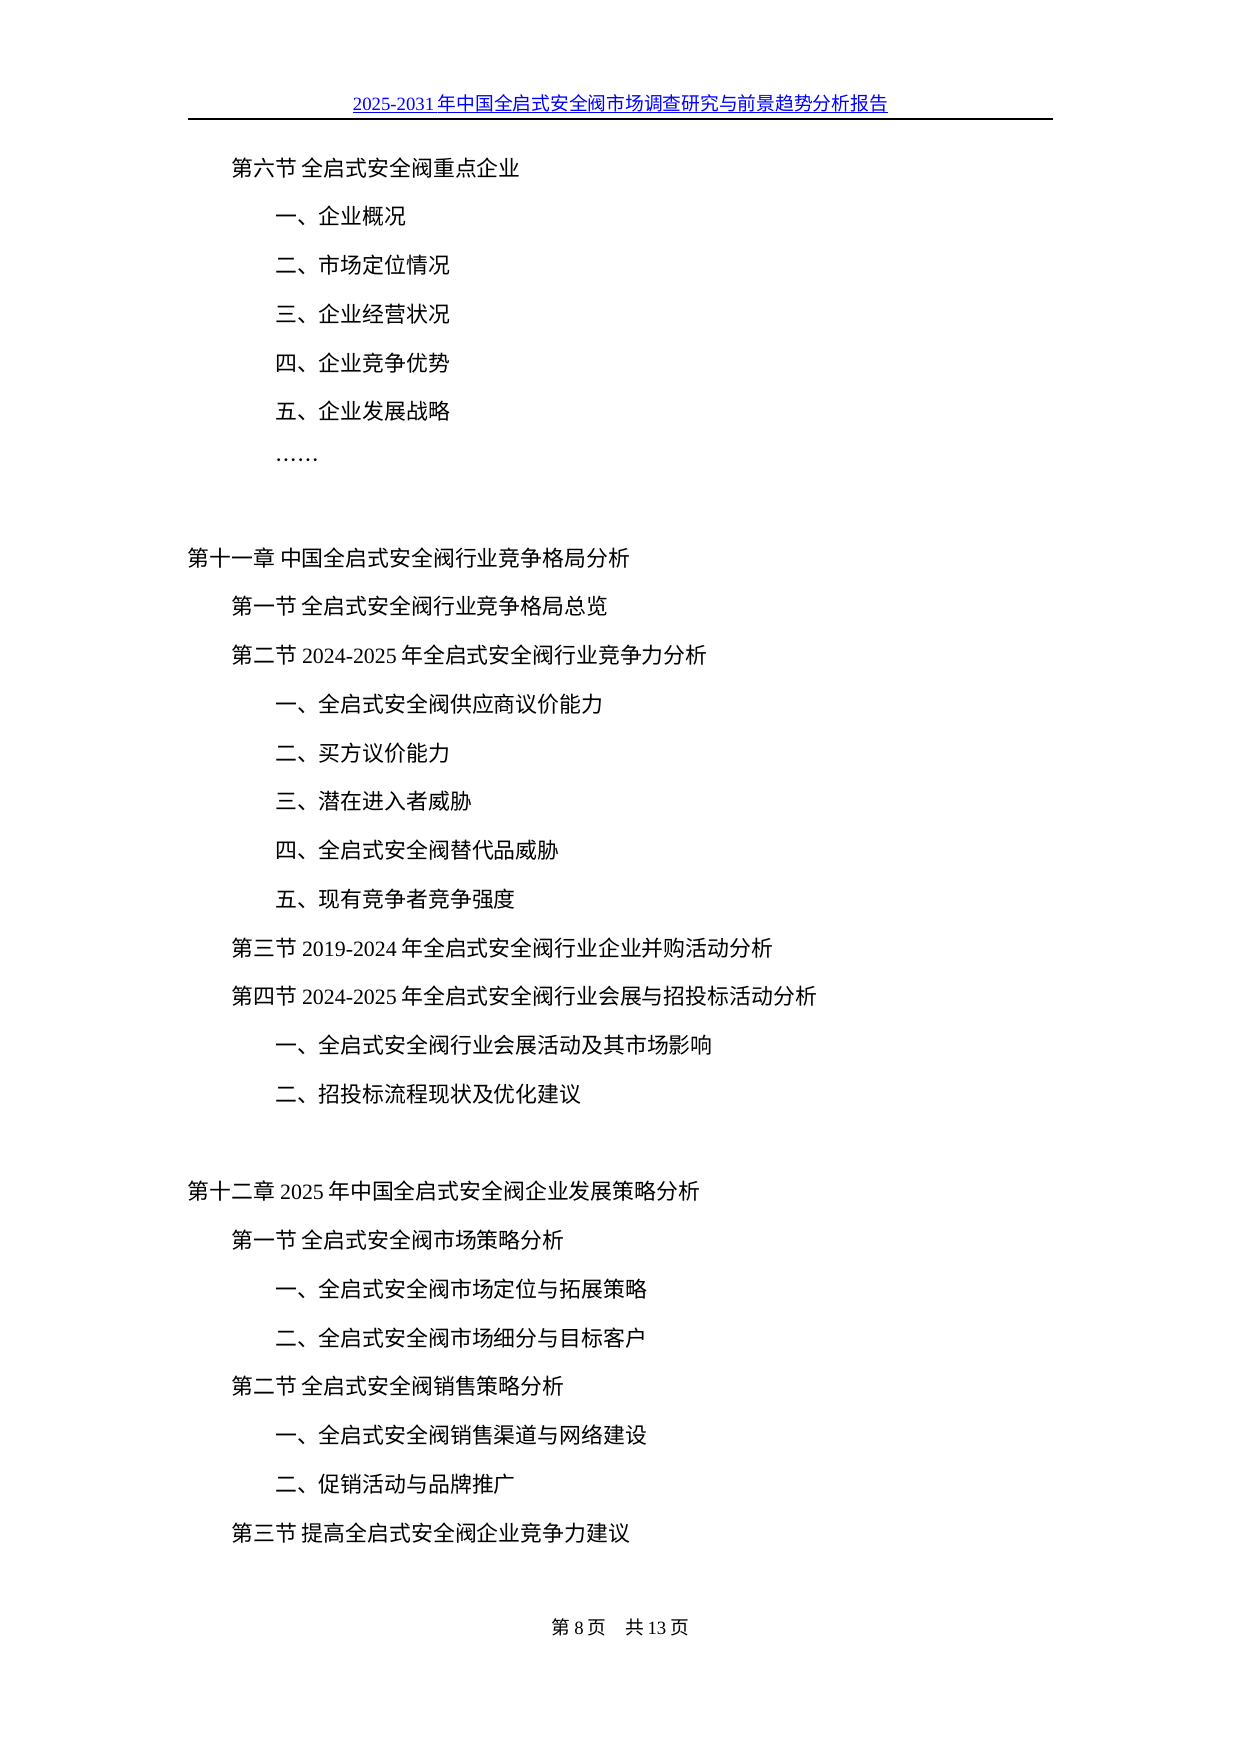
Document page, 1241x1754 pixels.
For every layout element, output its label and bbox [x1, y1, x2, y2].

text [187, 150, 1053, 1548]
